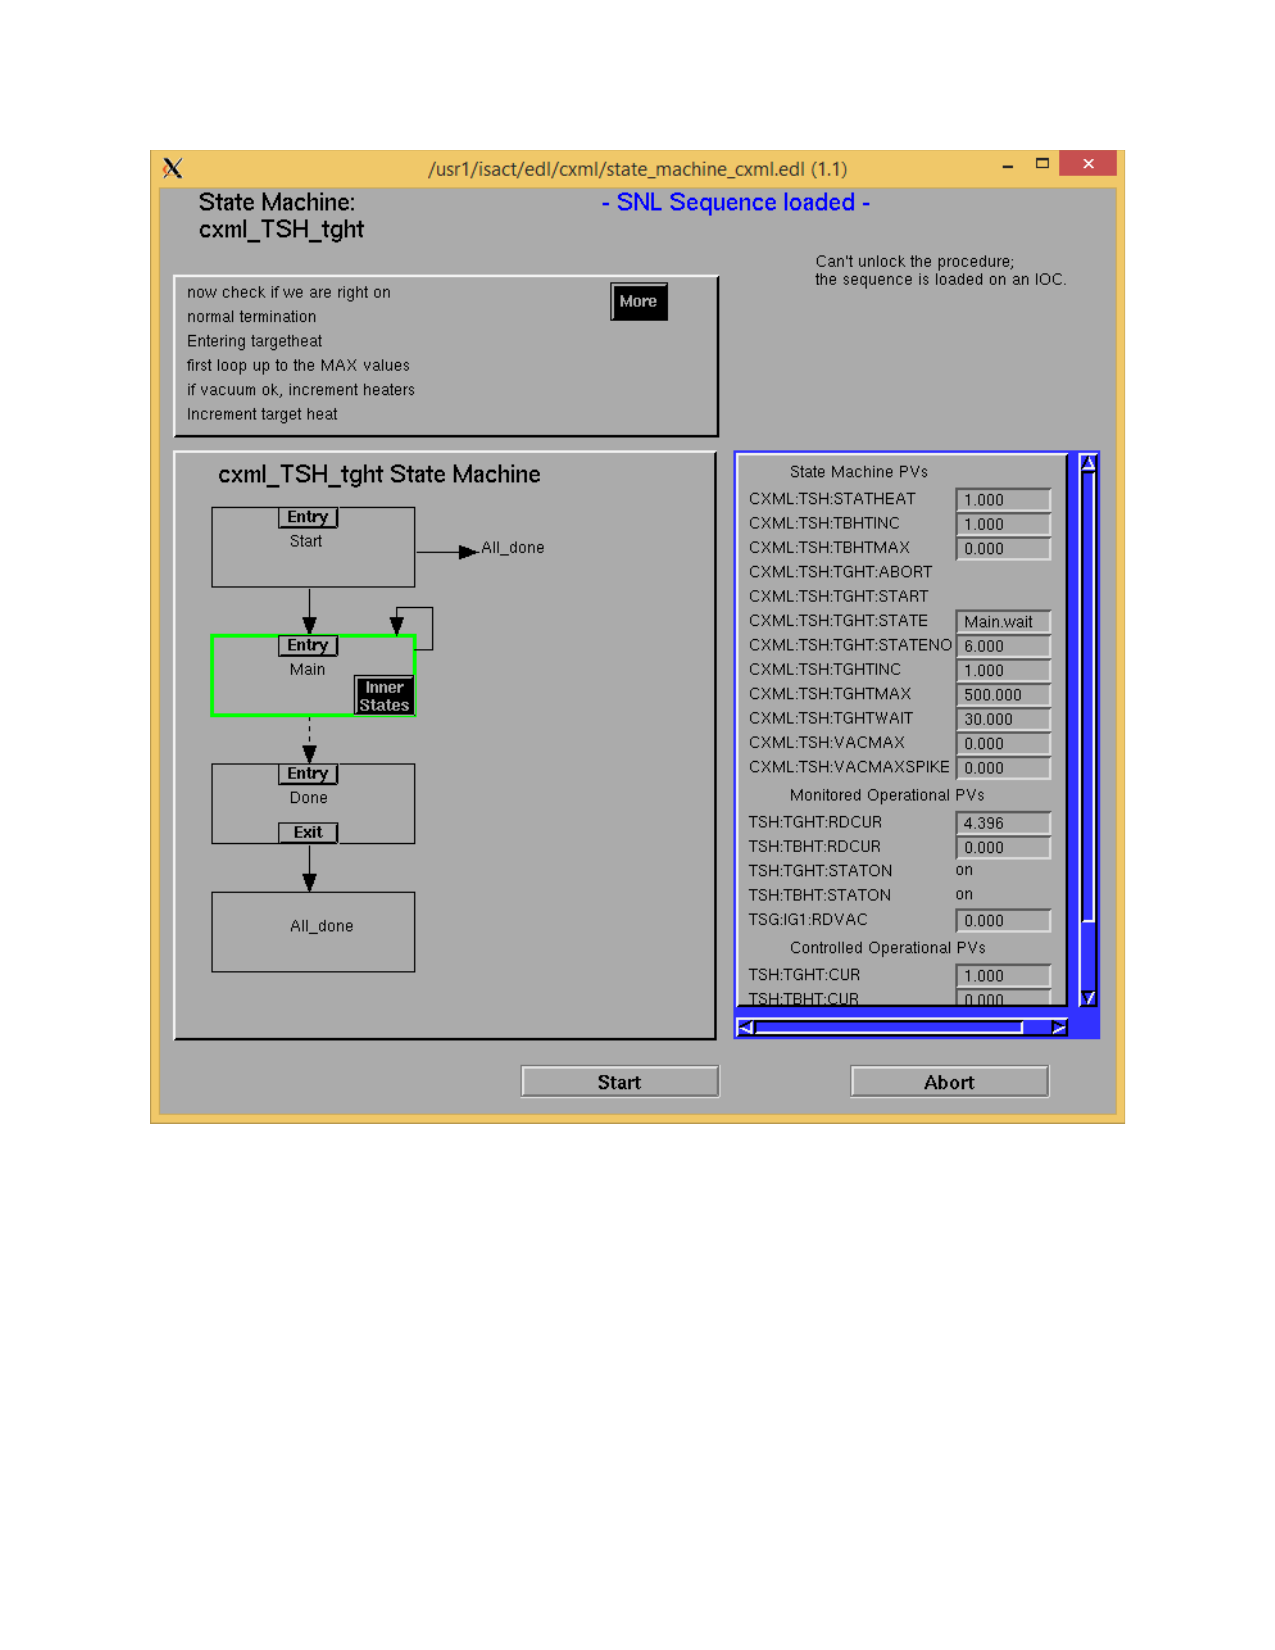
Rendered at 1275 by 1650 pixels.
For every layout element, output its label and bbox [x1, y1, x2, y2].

picture [150, 150, 1125, 1124]
